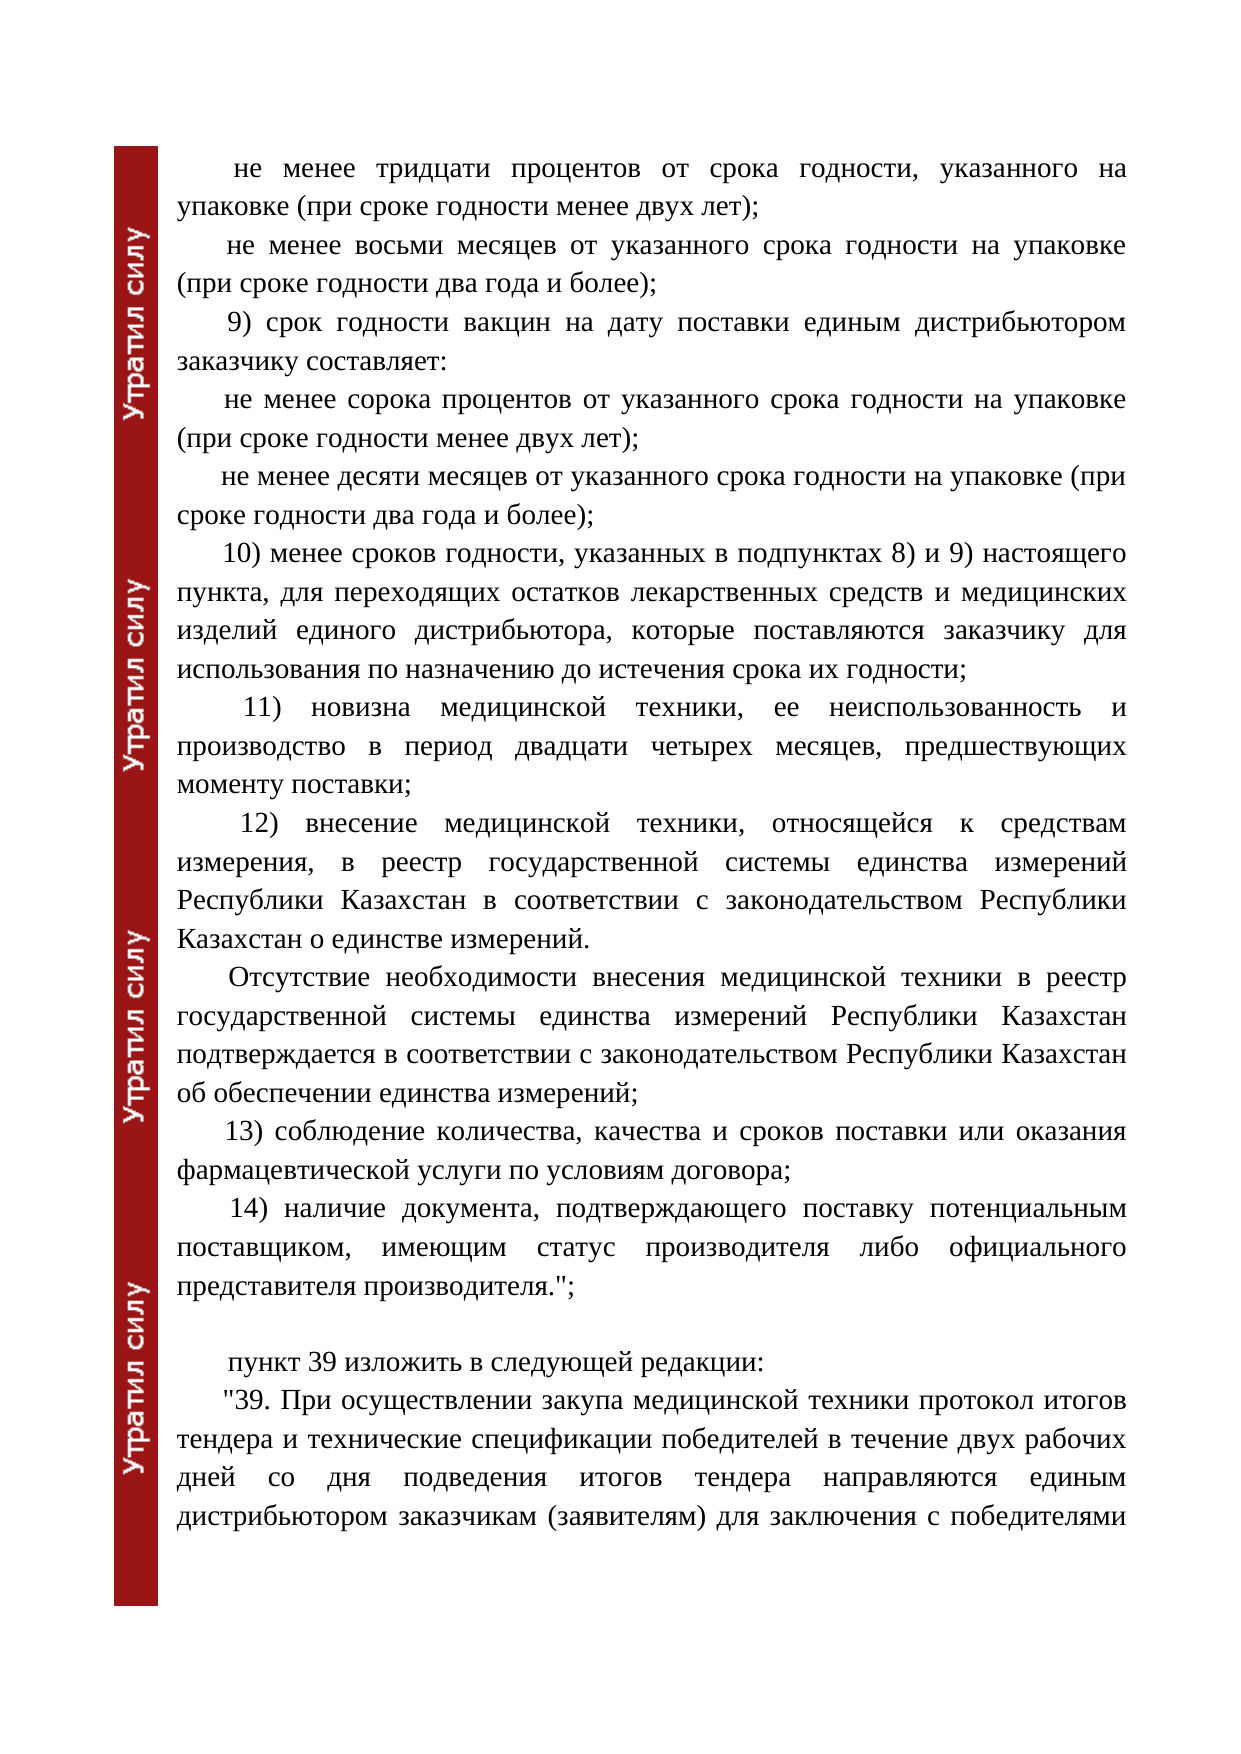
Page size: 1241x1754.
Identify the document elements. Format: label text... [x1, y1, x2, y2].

picture [114, 1186, 158, 1191]
text Отсутствие необходимости внесения медицинской техники в реестр государственной системы единства измерений Республики Казахстан подтверждается в соответствии с законодательством Республики Казахстан об обеспечении единства измерений; [112, 959, 1128, 1108]
picture [114, 530, 158, 535]
text 10) менее сроков годности, указанных в подпунктах 8) и 9) настоящего пункта, для переходящих остатков лекарственных средств и медицинских изделий единого дистрибьютора, которые поставляются заказчику для использования по назначению до истечения срока их годности; [112, 535, 1128, 684]
picture [114, 684, 158, 689]
picture [114, 954, 158, 959]
picture [114, 800, 158, 805]
picture [114, 1531, 158, 1606]
picture [114, 146, 158, 150]
picture [114, 222, 158, 227]
picture [114, 376, 158, 381]
text 13) соблюдение количества, качества и сроков поставки или оказания фармацевтической услуги по условиям договора; [112, 1113, 1128, 1186]
text 11) новизна медицинской техники, ее неиспользованность и производство в период двадцати четырех месяцев, предшествующих моменту поставки; [112, 689, 1128, 800]
text 12) внесение медицинской техники, относящейся к средствам измерения, в реестр государственной системы единства измерений Республики Казахстан в соответствии с законодательством Республики Казахстан о единстве измерений. [112, 805, 1128, 954]
text 14) наличие документа, подтверждающего поставку потенциальным поставщиком, имеющим статус производителя либо официального представителя производителя."; [112, 1191, 1128, 1301]
text не менее сорока процентов от указанного срока годности на упаковке (при сроке годности менее двух лет); [112, 381, 1128, 453]
picture [114, 453, 158, 458]
picture [114, 299, 158, 304]
text не менее восьми месяцев от указанного срока годности на упаковке (при сроке годности два года и более); [112, 227, 1128, 299]
text не менее тридцати процентов от срока годности, указанного на упаковке (при сроке годности менее двух лет); [112, 150, 1128, 222]
text пункт 39 изложить в следующей редакции: [112, 1344, 1128, 1377]
text не менее десяти месяцев от указанного срока годности на упаковке (при сроке годности два года и более); [112, 458, 1128, 530]
picture [114, 1377, 158, 1382]
picture [114, 1301, 158, 1344]
picture [114, 1108, 158, 1113]
text 9) срок годности вакцин на дату поставки единым дистрибьютором заказчику составляет: [112, 304, 1128, 376]
